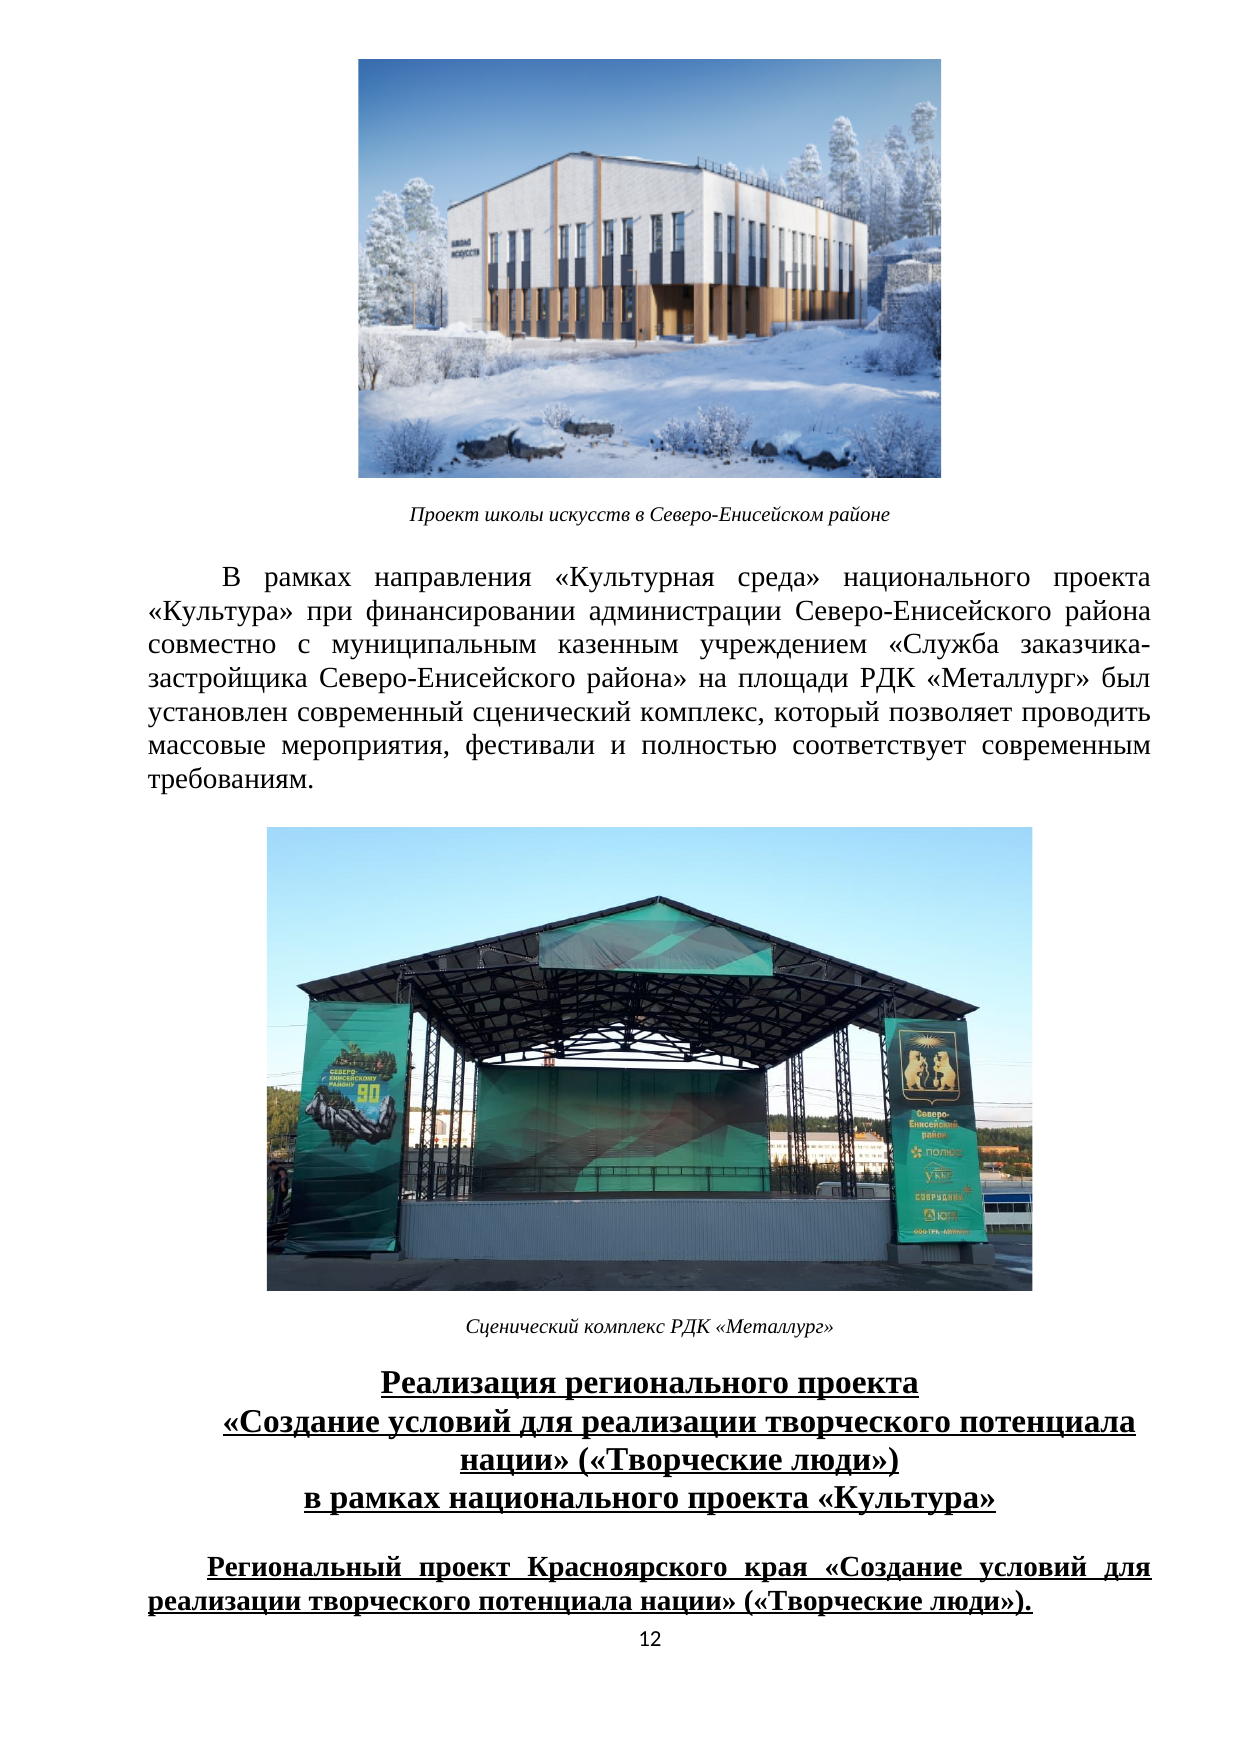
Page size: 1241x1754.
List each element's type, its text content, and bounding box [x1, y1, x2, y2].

text Региональный проект Красноярского края «Создание условий для реализации творческого потенциала нации» («Творческие люди»). [148, 1549, 1152, 1616]
text В рамках направления «Культурная среда» национального проекта «Культура» при финансировании администрации Северо-Енисейского района совместно с муниципальным казенным учреждением «Служба заказчика-застройщика Северо-Енисейского района» на площади РДК «Металлург» был установлен современный сценический комплекс, который позволяет проводить массовые мероприятия, фестивали и полностью соответствует современным требованиям. [148, 559, 1152, 794]
text Сценический комплекс РДК «Металлург» [148, 1314, 1152, 1338]
picture [358, 59, 942, 478]
list в рамках национального проекта «Культура» [148, 1477, 1152, 1516]
picture [266, 827, 1033, 1291]
text Проект школы искусств в Северо-Енисейском районе [148, 502, 1152, 526]
text «Создание условий для реализации творческого потенциала нации» («Творческие люди») [207, 1401, 1152, 1477]
text Реализация регионального проекта [148, 1362, 1152, 1401]
